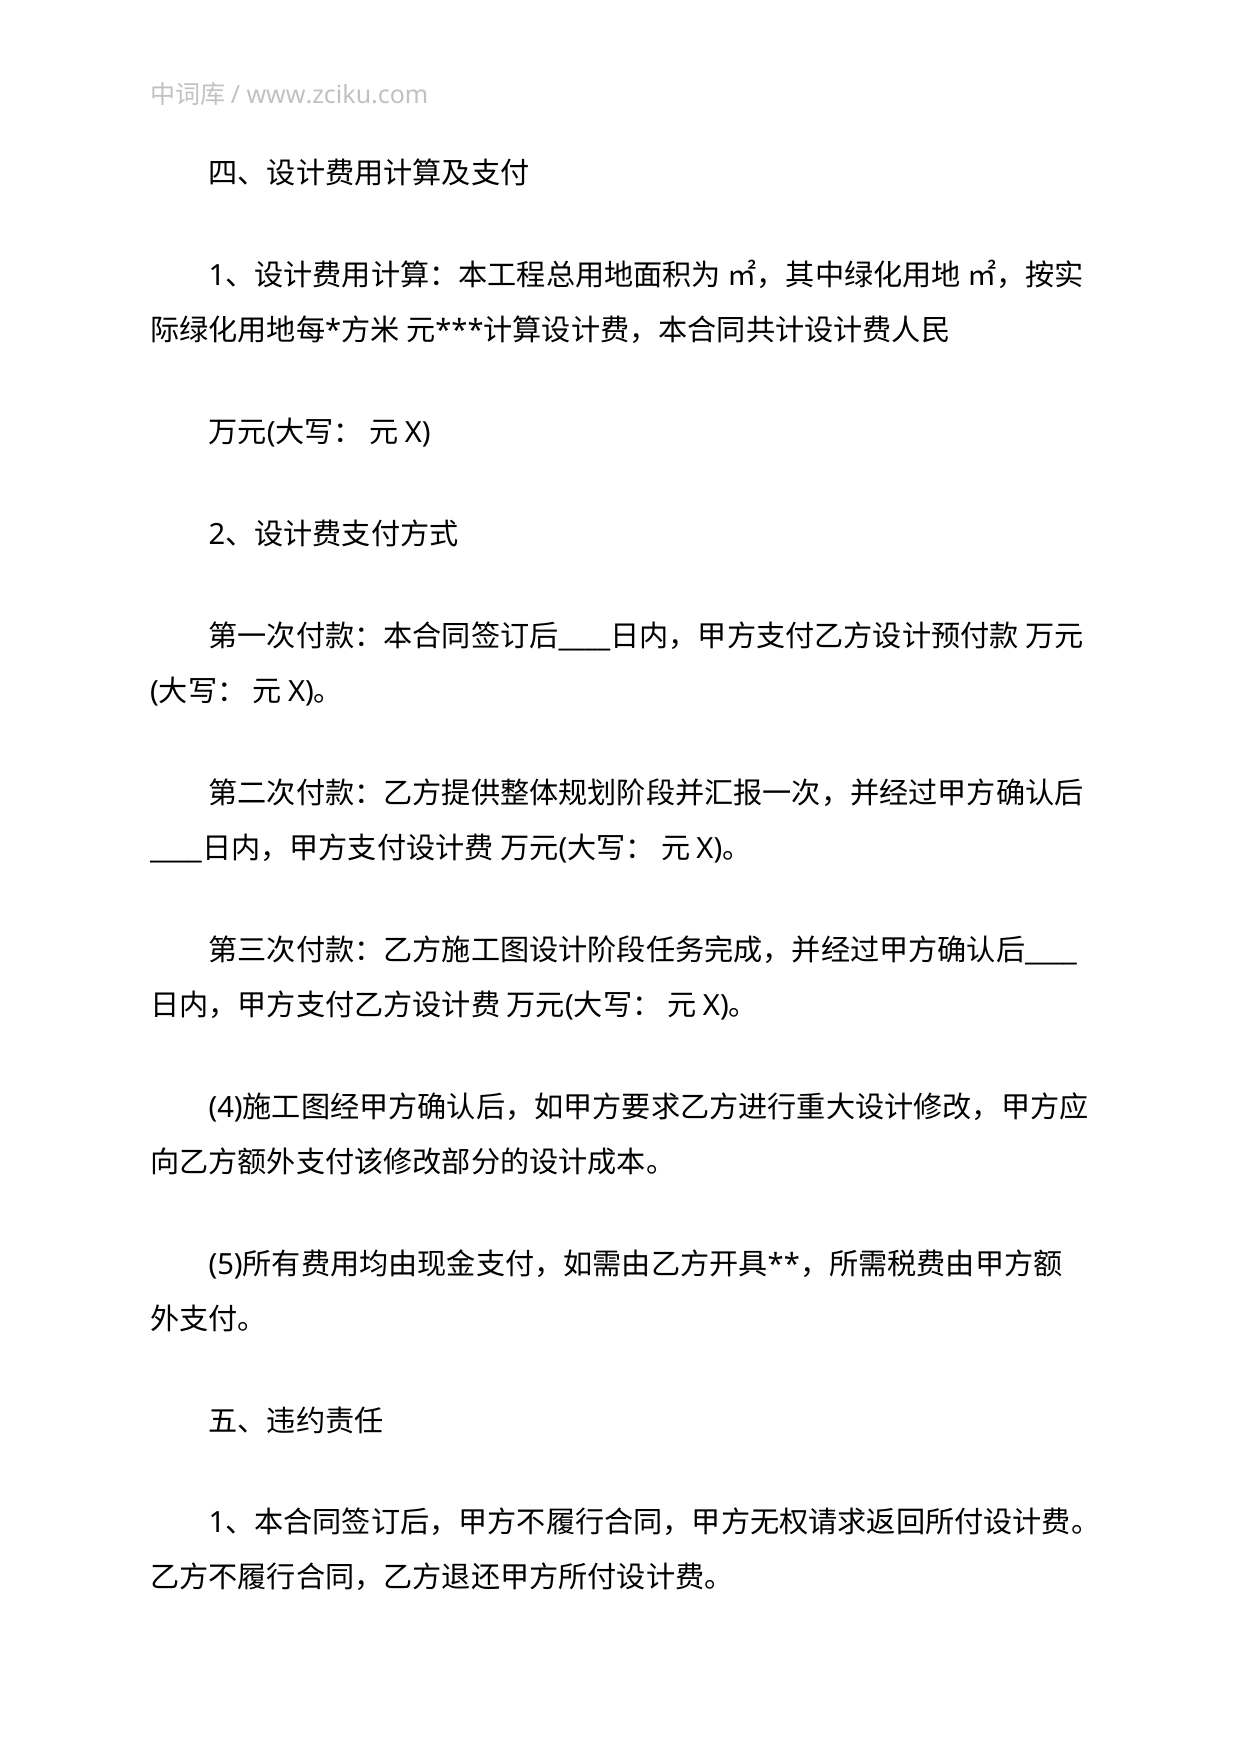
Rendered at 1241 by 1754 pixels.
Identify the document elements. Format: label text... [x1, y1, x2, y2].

text 万元(大写： 元X) [150, 409, 1090, 451]
text 第三次付款：乙方施工图设计阶段任务完成，并经过甲方确认后____日内，甲方支付乙方设计费 万元(大写： 元X)。 [150, 927, 1090, 1024]
text (4)施工图经甲方确认后，如甲方要求乙方进行重大设计修改，甲方应向乙方额外支付该修改部分的设计成本。 [150, 1083, 1090, 1181]
text 2、设计费支付方式 [150, 511, 1090, 553]
text 四、设计费用计算及支付 [150, 150, 1090, 192]
text 五、违约责任 [150, 1397, 1090, 1439]
text 第一次付款：本合同签订后____日内，甲方支付乙方设计预付款 万元(大写： 元X)。 [150, 613, 1090, 710]
text (5)所有费用均由现金支付，如需由乙方开具**，所需税费由甲方额外支付。 [150, 1240, 1090, 1338]
text 1、本合同签订后，甲方不履行合同，甲方无权请求返回所付设计费。乙方不履行合同，乙方退还甲方所付设计费。 [150, 1499, 1090, 1596]
text 第二次付款：乙方提供整体规划阶段并汇报一次，并经过甲方确认后____日内，甲方支付设计费 万元(大写： 元X)。 [150, 770, 1090, 867]
text 1、设计费用计算：本工程总用地面积为 ㎡，其中绿化用地 ㎡，按实际绿化用地每*方米 元***计算设计费，本合同共计设计费人民 [150, 252, 1090, 349]
